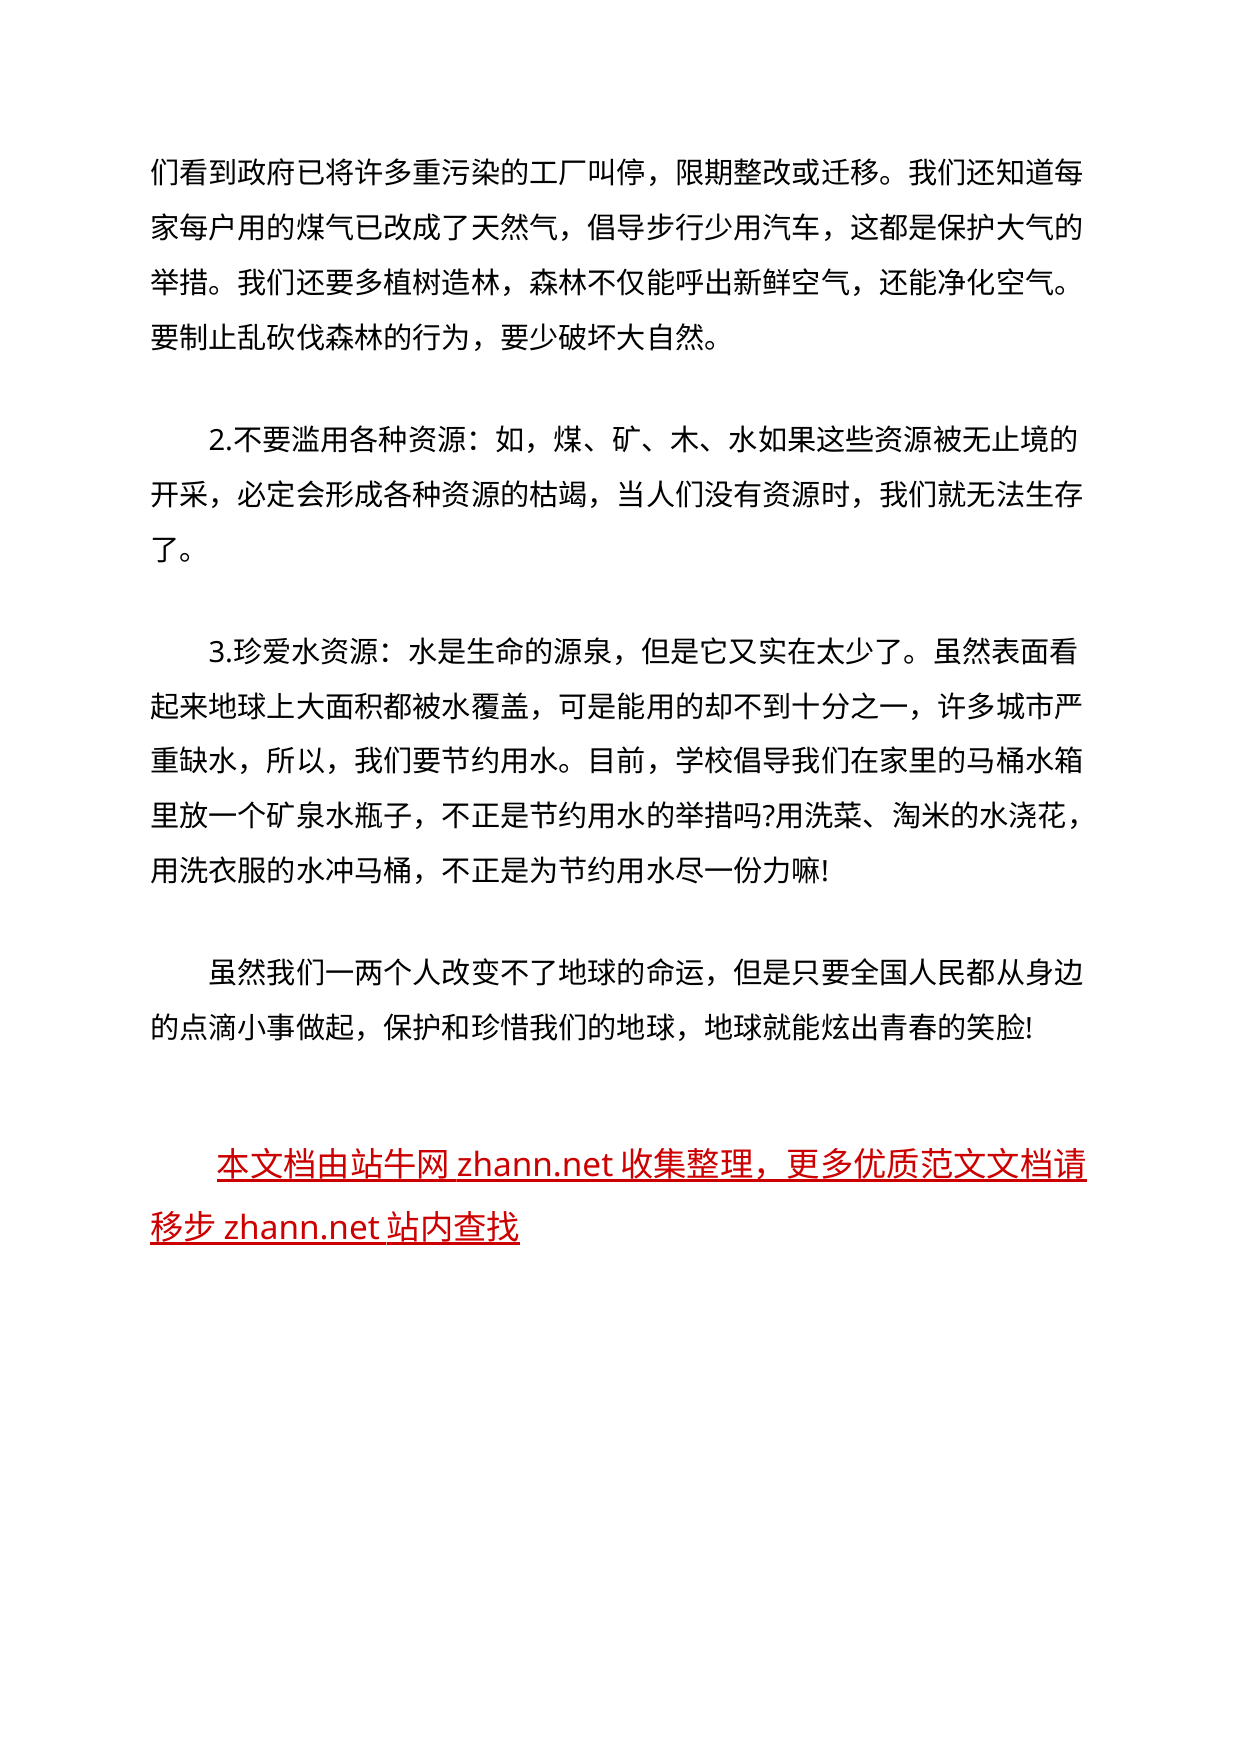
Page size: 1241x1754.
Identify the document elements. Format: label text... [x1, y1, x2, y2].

text 2.不要滥用各种资源：如，煤、矿、木、水如果这些资源被无止境的开采，必定会形成各种资源的枯竭，当人们没有资源时，我们就无法生存了。 [150, 416, 1090, 569]
text 虽然我们一两个人改变不了地球的命运，但是只要全国人民都从身边的点滴小事做起，保护和珍惜我们的地球，地球就能炫出青春的笑脸! [150, 950, 1090, 1047]
text 本文档由站牛网zhann.net收集整理，更多优质范文文档请移步zhann.net站内查找 [150, 1138, 1090, 1249]
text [150, 150, 1090, 357]
text 3.珍爱水资源：水是生命的源泉，但是它又实在太少了。虽然表面看起来地球上大面积都被水覆盖，可是能用的却不到十分之一，许多城市严重缺水，所以，我们要节约用水。目前，学校倡导我们在家里的马桶水箱里放一个矿泉水瓶子，不正是节约用水的举措吗?用洗菜、淘米的水浇花，用洗衣服的水冲马桶，不正是为节约用水尽一份力嘛! [150, 628, 1090, 890]
